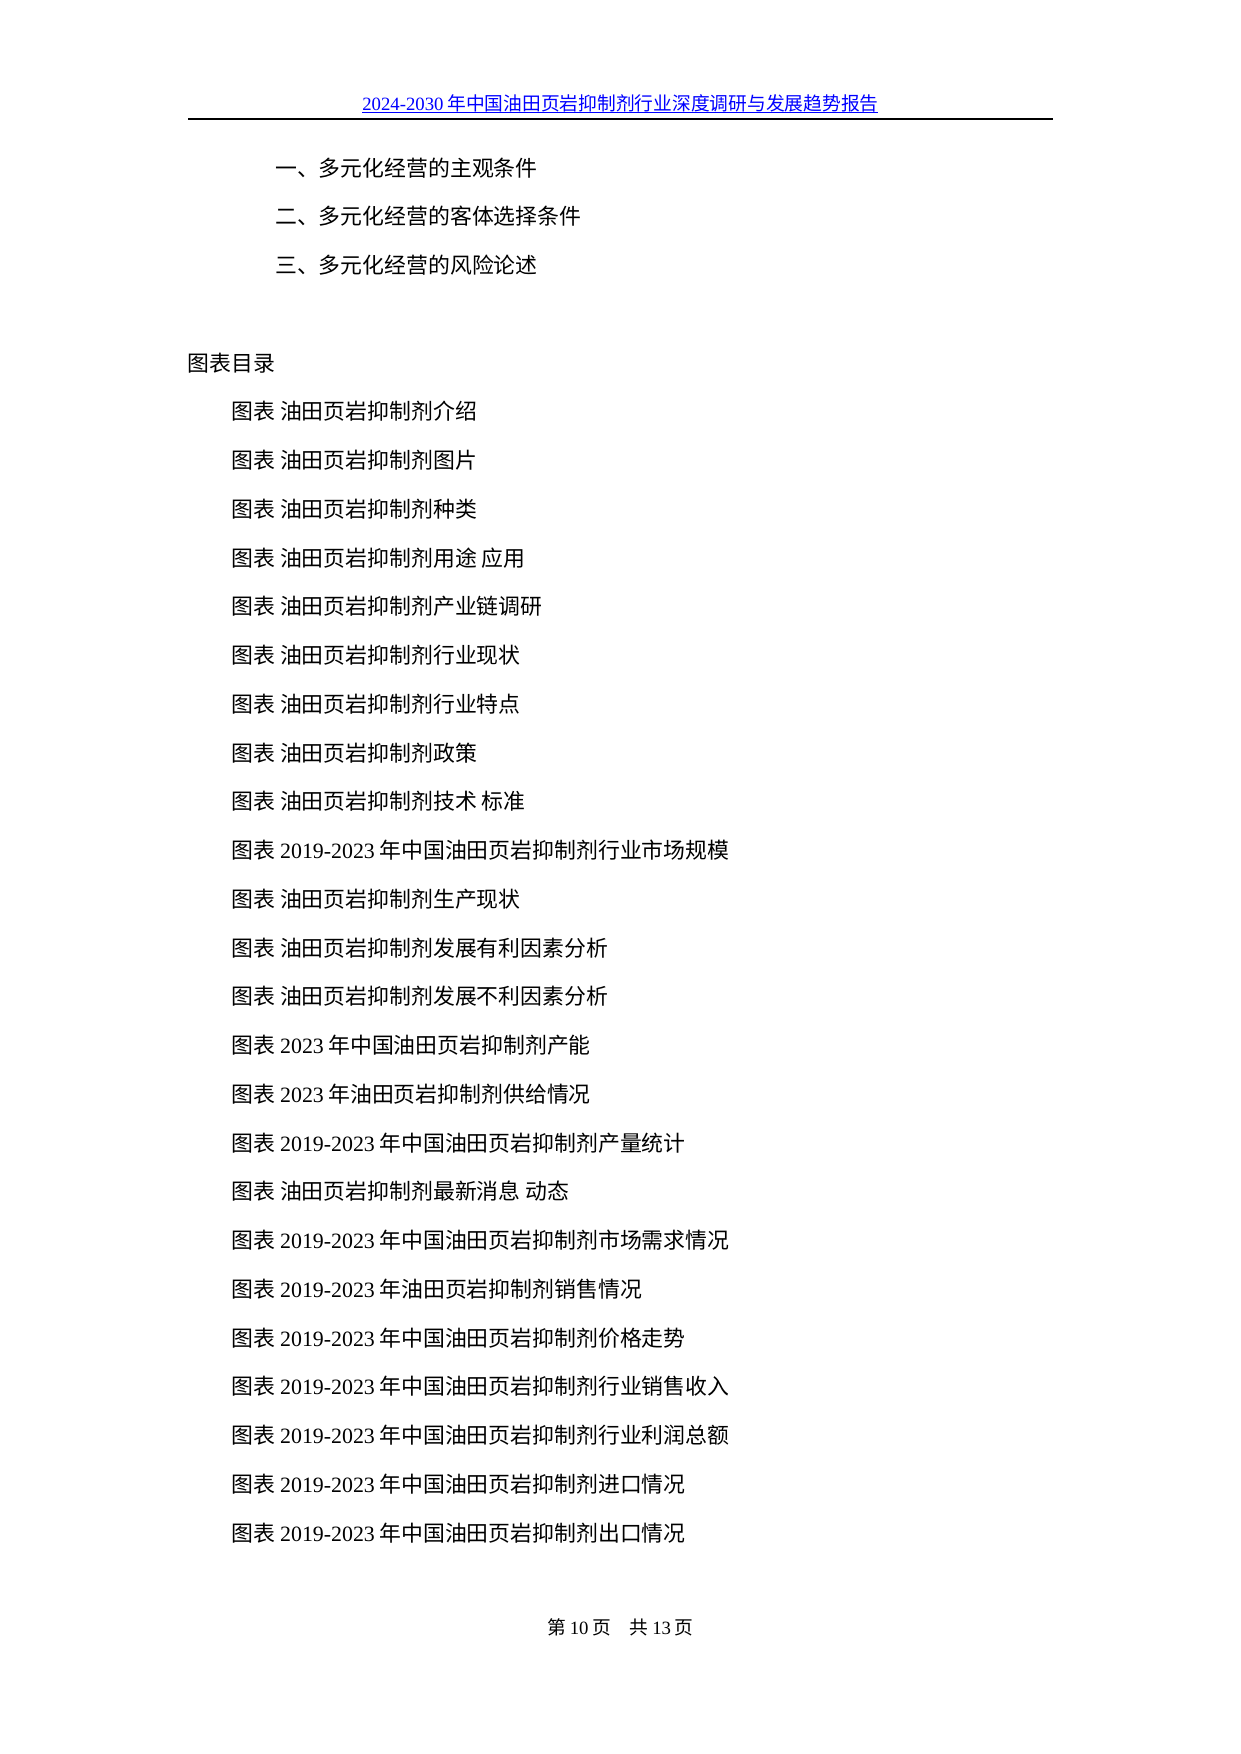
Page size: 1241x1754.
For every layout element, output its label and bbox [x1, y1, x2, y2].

text [187, 150, 1053, 1548]
